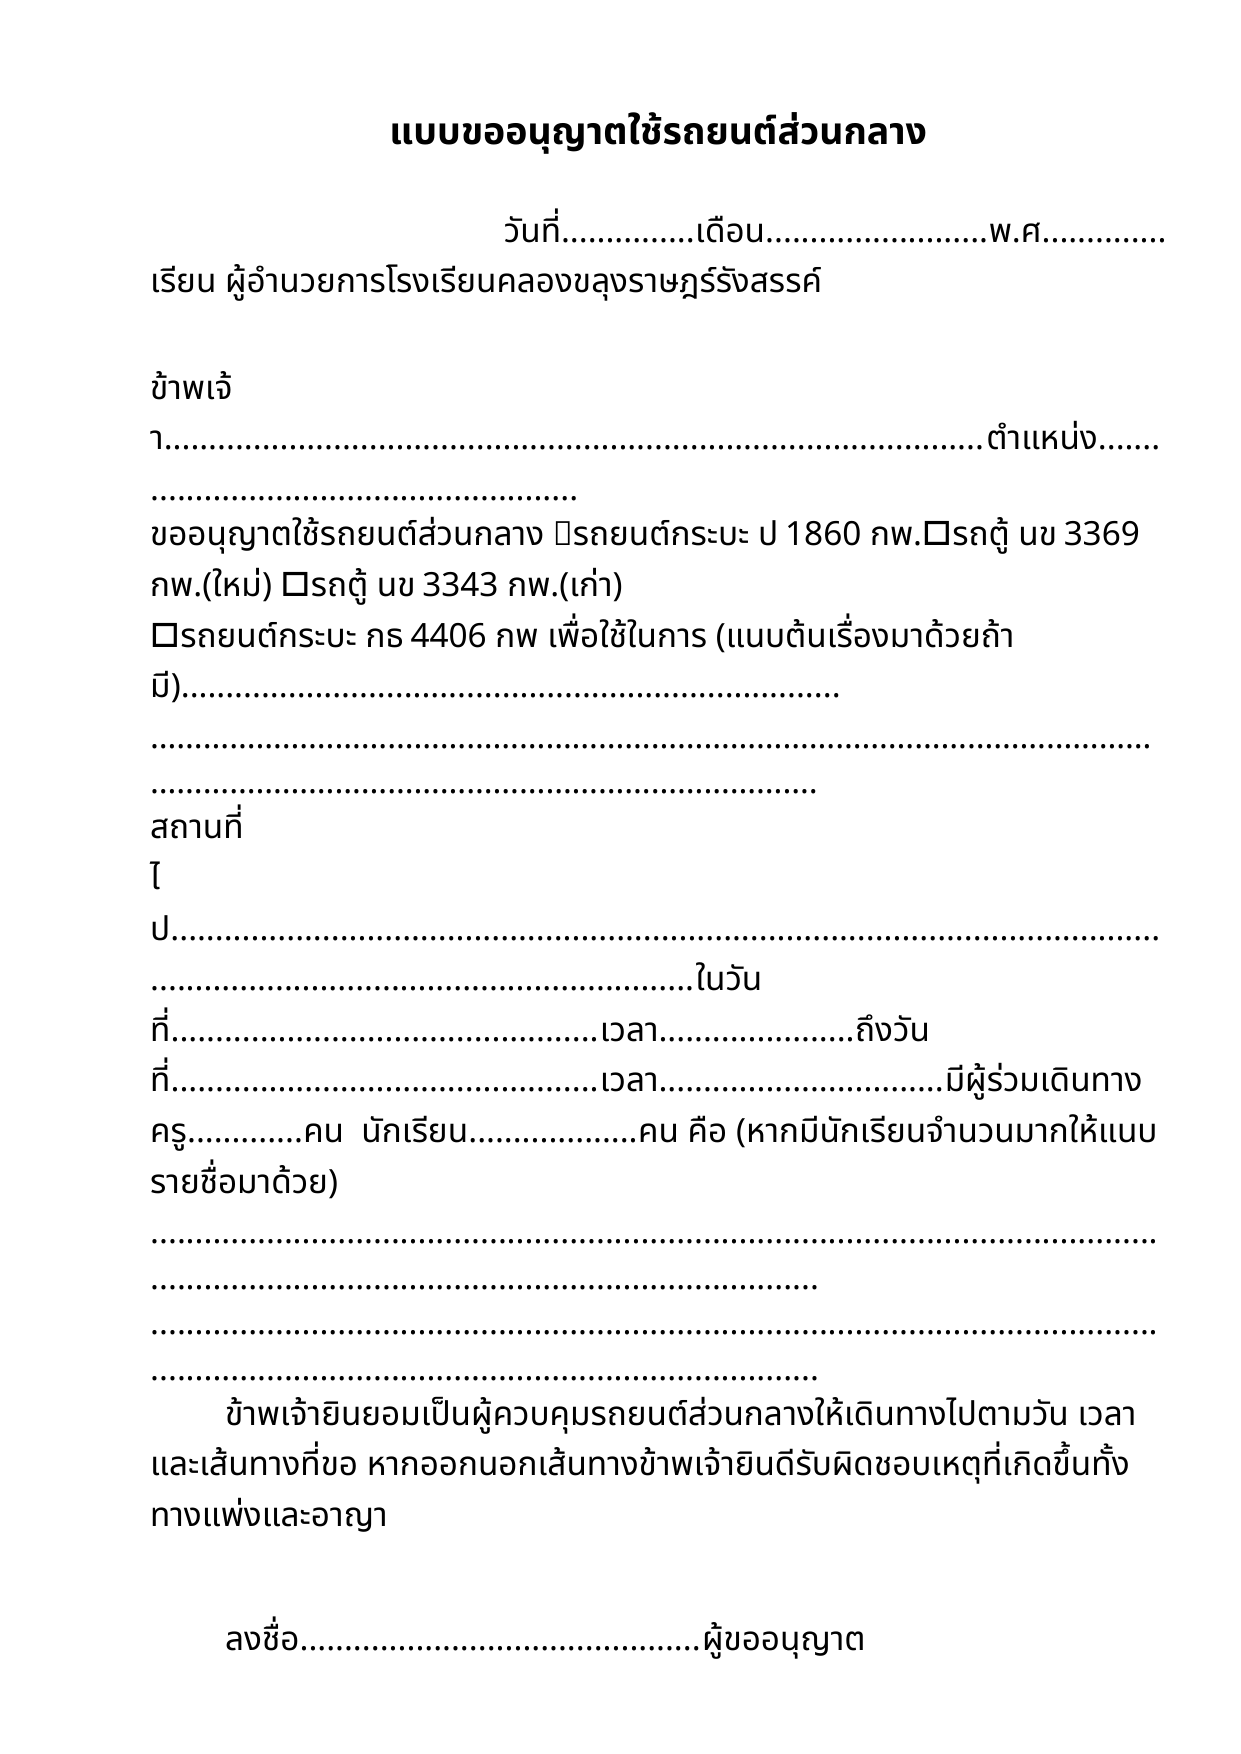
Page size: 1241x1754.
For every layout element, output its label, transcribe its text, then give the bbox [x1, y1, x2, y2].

text ลงชื่อ.............................................ผู้ขออนุญาต [150, 1586, 1167, 1665]
text ข้าพเจ้า............................................................................................ตำแหน่ง....................................................... [150, 336, 1167, 510]
text เรียน ผู้อำนวยการโรงเรียนคลองขลุงราษฎร์รังสรรค์ [150, 257, 1167, 308]
text ขออนุญาตใช้รถยนต์ส่วนกลาง รถยนต์กระบะ ป1860 กพ.รถตู้ นข3369 กพ.(ใหม่) รถตู้ นข3343 กพ.(เก่า) [150, 510, 1167, 611]
text แบบขออนุญาตใช้รถยนต์ส่วนกลาง [150, 104, 1167, 161]
text วันที่...............เดือน.........................พ.ศ.............. [150, 207, 1167, 257]
text ............................................................................................................................................................................................ [150, 1299, 1167, 1390]
text รถยนต์กระบะ กธ4406 กพ เพื่อใช้ในการ (แนบต้นเรื่องมาด้วยถ้ามี).......................................................................... [150, 611, 1167, 713]
text สถานที่ไป............................................................................................................................................................................ในวันที่................................................เวลา......................ถึงวันที่................................................เวลา................................มีผู้ร่วมเดินทาง ครู.............คน นักเรียน...................คน คือ (หากมีนักเรียนจำนวนมากให้แนบรายชื่อมาด้วย) [150, 803, 1167, 1208]
text ข้าพเจ้ายินยอมเป็นผู้ควบคุมรถยนต์ส่วนกลางให้เดินทางไปตามวัน เวลา และเส้นทางที่ขอ หากออกนอกเส้นทางข้าพเจ้ายินดีรับผิดชอบเหตุที่เกิดขึ้นทั้งทางแพ่งและอาญา [150, 1390, 1167, 1541]
text ............................................................................................................................................................................................ [150, 1208, 1167, 1299]
text ………………………………………………………………………………………………………………………………………………………………………. [150, 713, 1167, 803]
